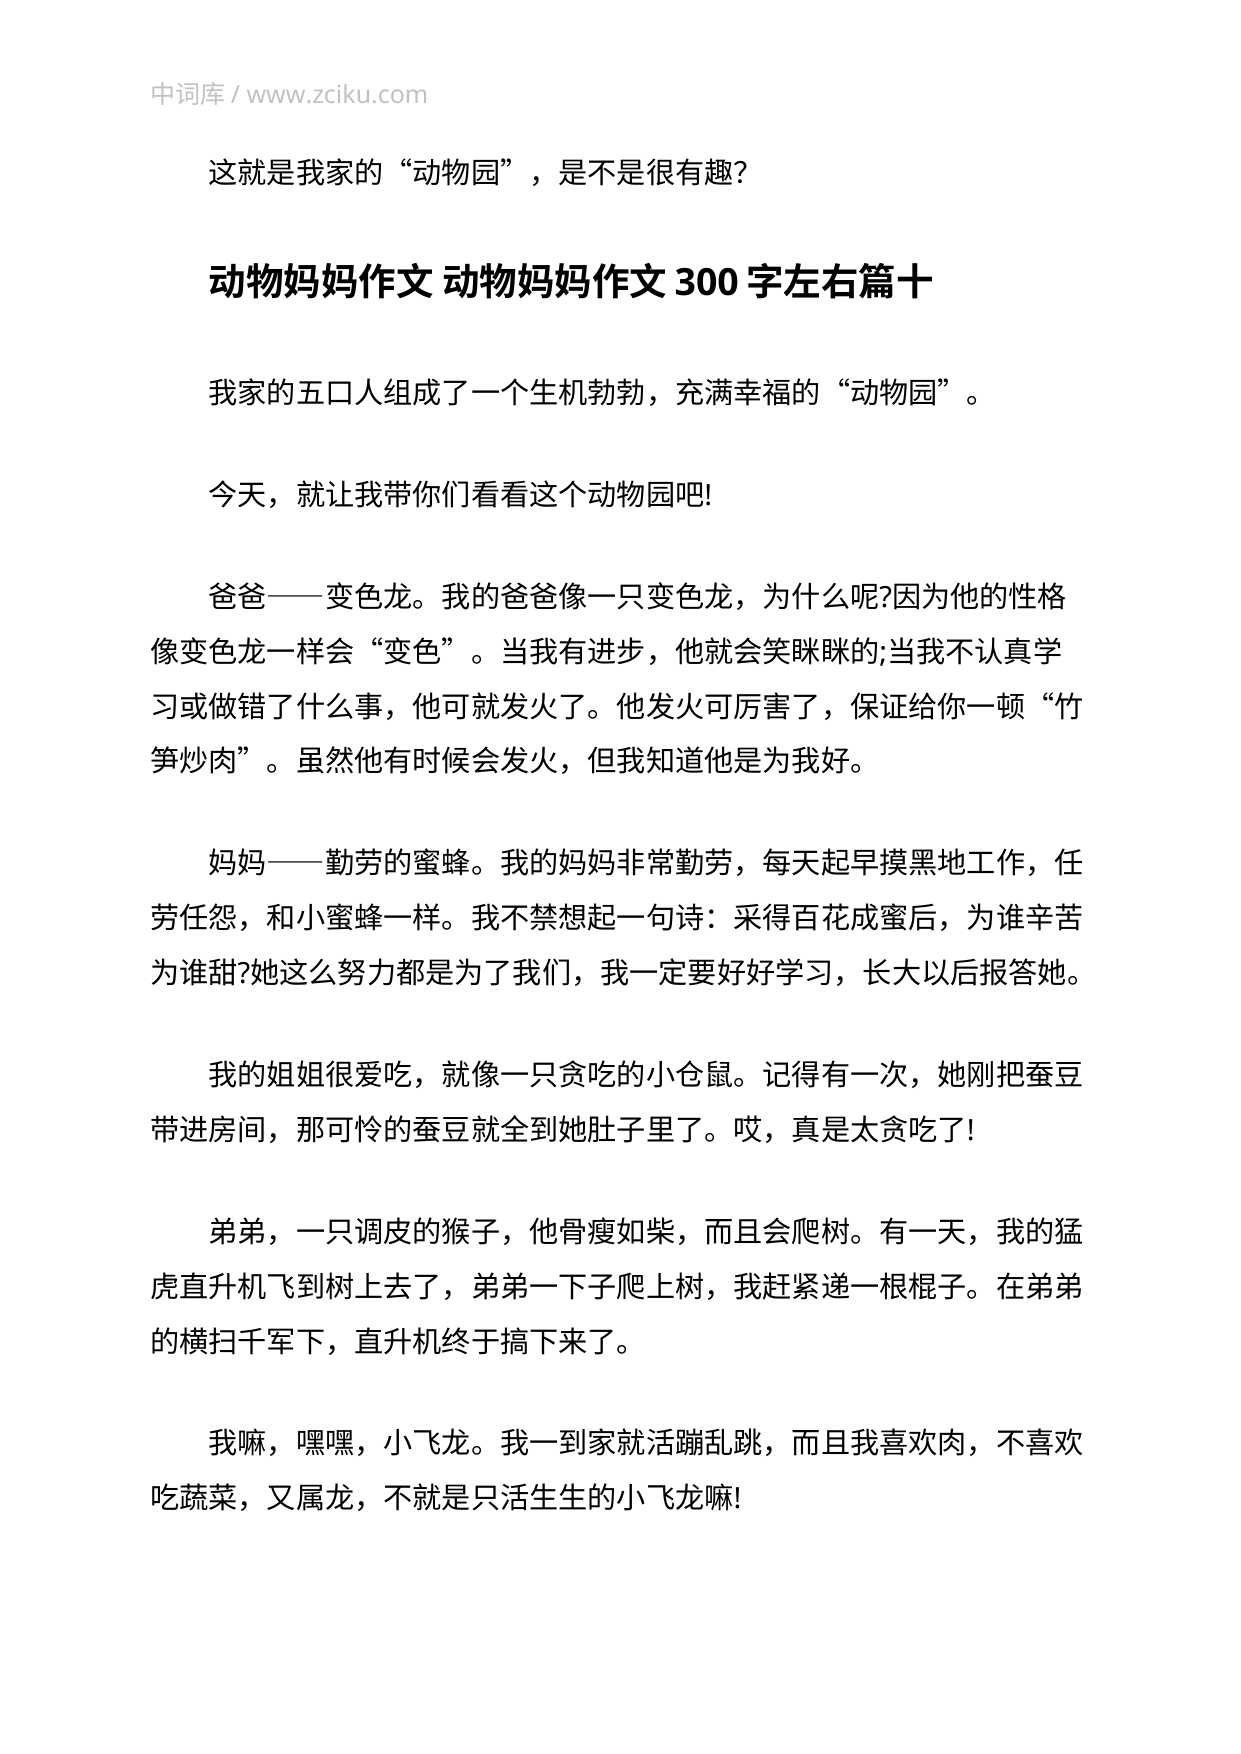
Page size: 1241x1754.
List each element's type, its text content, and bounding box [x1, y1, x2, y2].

text 弟弟，一只调皮的猴子，他骨瘦如柴，而且会爬树。有一天，我的猛虎直升机飞到树上去了，弟弟一下子爬上树，我赶紧递一根棍子。在弟弟的横扫千军下，直升机终于搞下来了。 [150, 1208, 1090, 1361]
text 我的姐姐很爱吃，就像一只贪吃的小仓鼠。记得有一次，她刚把蚕豆带进房间，那可怜的蚕豆就全到她肚子里了。哎，真是太贪吃了! [150, 1052, 1090, 1149]
text 我家的五口人组成了一个生机勃勃，充满幸福的“动物园”。 [150, 369, 1090, 412]
text 爸爸——变色龙。我的爸爸像一只变色龙，为什么呢?因为他的性格像变色龙一样会“变色”。当我有进步，他就会笑眯眯的;当我不认真学习或做错了什么事，他可就发火了。他发火可厉害了，保证给你一顿“竹笋炒肉”。虽然他有时候会发火，但我知道他是为我好。 [150, 573, 1090, 780]
text 动物妈妈作文 动物妈妈作文300字左右篇十 [150, 252, 1090, 306]
text 这就是我家的“动物园”，是不是很有趣？ [150, 150, 1090, 192]
text 今天，就让我带你们看看这个动物园吧! [150, 471, 1090, 513]
text 我嘛，嘿嘿，小飞龙。我一到家就活蹦乱跳，而且我喜欢肉，不喜欢吃蔬菜，又属龙，不就是只活生生的小飞龙嘛! [150, 1420, 1090, 1517]
text 妈妈——勤劳的蜜蜂。我的妈妈非常勤劳，每天起早摸黑地工作，任劳任怨，和小蜜蜂一样。我不禁想起一句诗：采得百花成蜜后，为谁辛苦为谁甜?她这么努力都是为了我们，我一定要好好学习，长大以后报答她。 [150, 840, 1090, 992]
